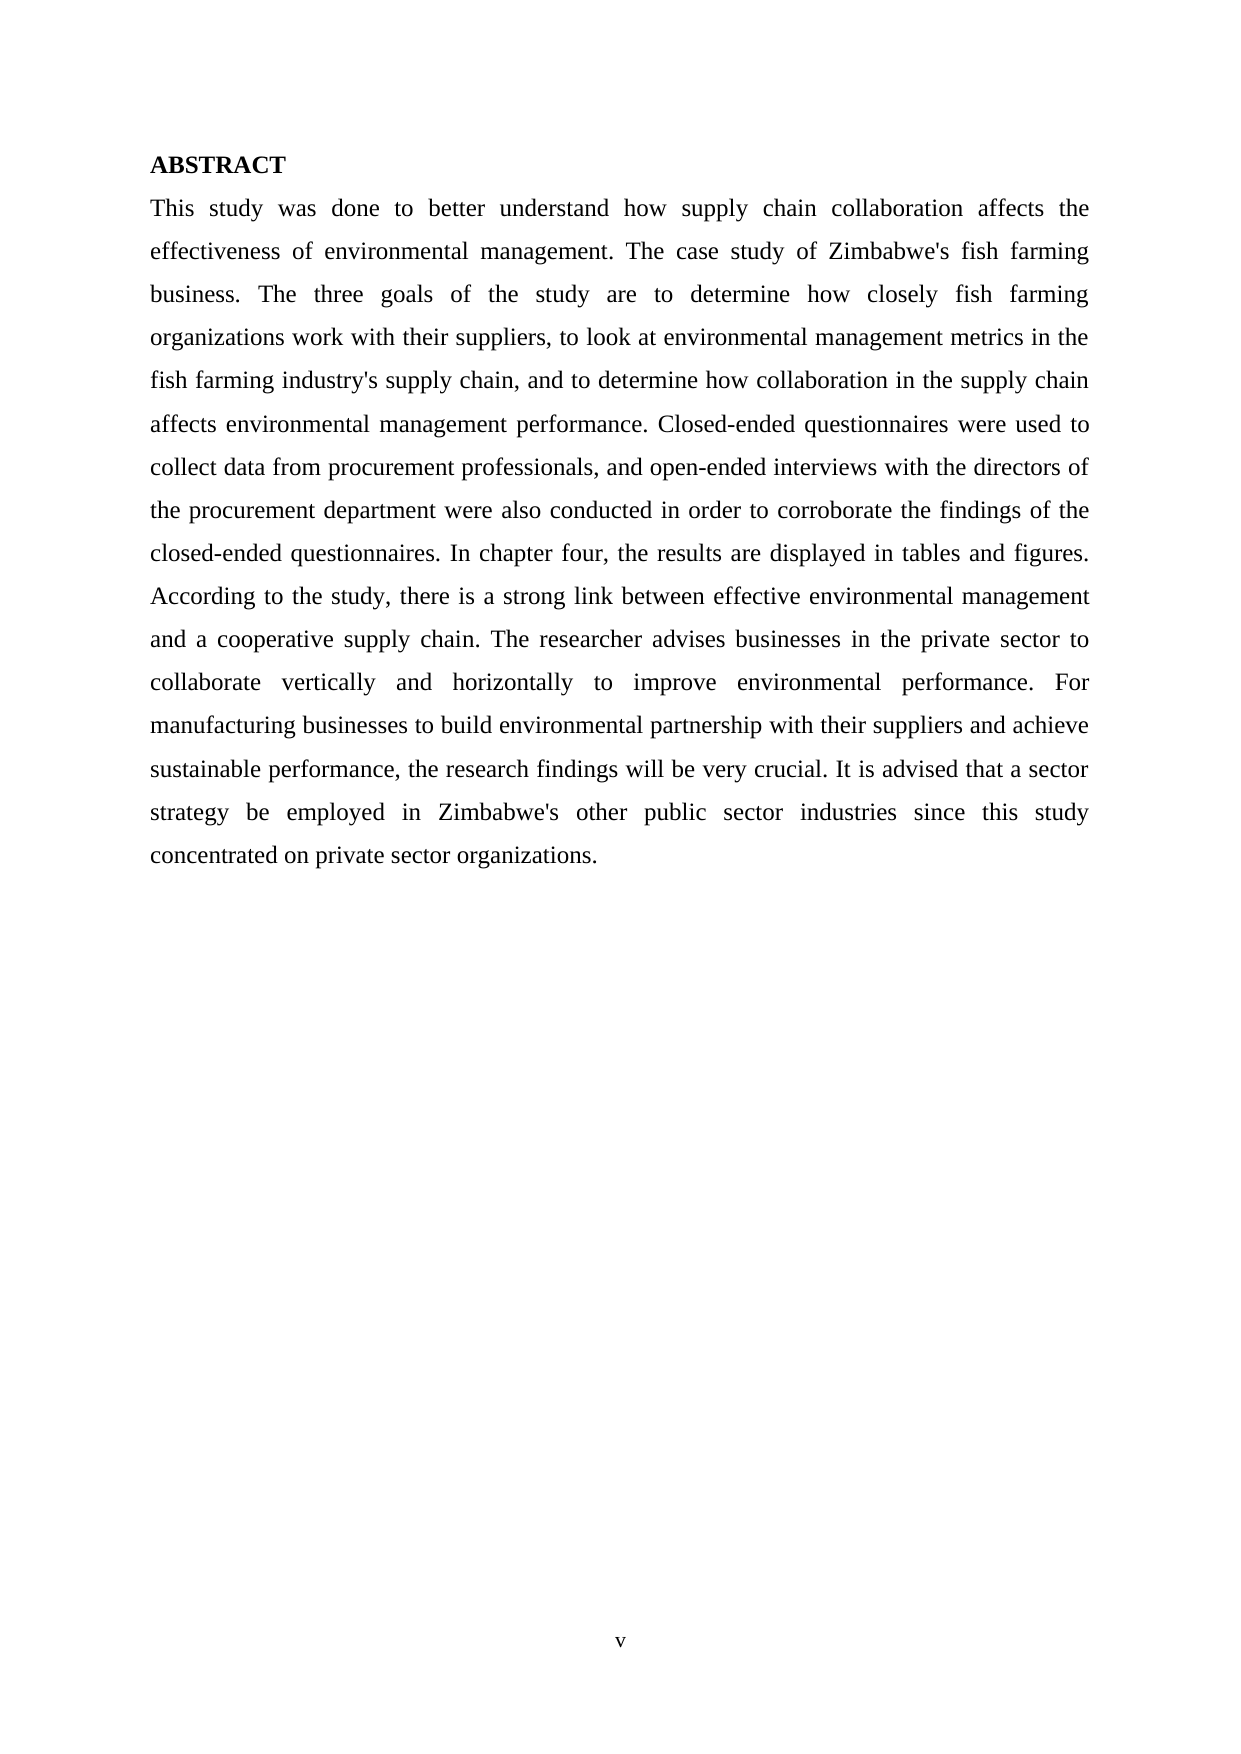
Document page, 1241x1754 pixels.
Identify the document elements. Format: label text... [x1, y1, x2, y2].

text ABSTRACT [150, 150, 1090, 179]
text This study was done to better understand how supply chain collaboration affects the effectiveness of environmental management. The case study of Zimbabwe's fish farming business. The three goals of the study are to determine how closely fish farming organizations work with their suppliers, to look at environmental management metrics in the fish farming industry's supply chain, and to determine how collaboration in the supply chain affects environmental management performance. Closed-ended questionnaires were used to collect data from procurement professionals, and open-ended interviews with the directors of the procurement department were also conducted in order to corroborate the findings of the closed-ended questionnaires. In chapter four, the results are displayed in tables and figures. According to the study, there is a strong link between effective environmental management and a cooperative supply chain. The researcher advises businesses in the private sector to collaborate vertically and horizontally to improve environmental performance. For manufacturing businesses to build environmental partnership with their suppliers and achieve sustainable performance, the research findings will be very crucial. It is advised that a sector strategy be employed in Zimbabwe's other public sector industries since this study concentrated on private sector organizations. [150, 193, 1090, 869]
